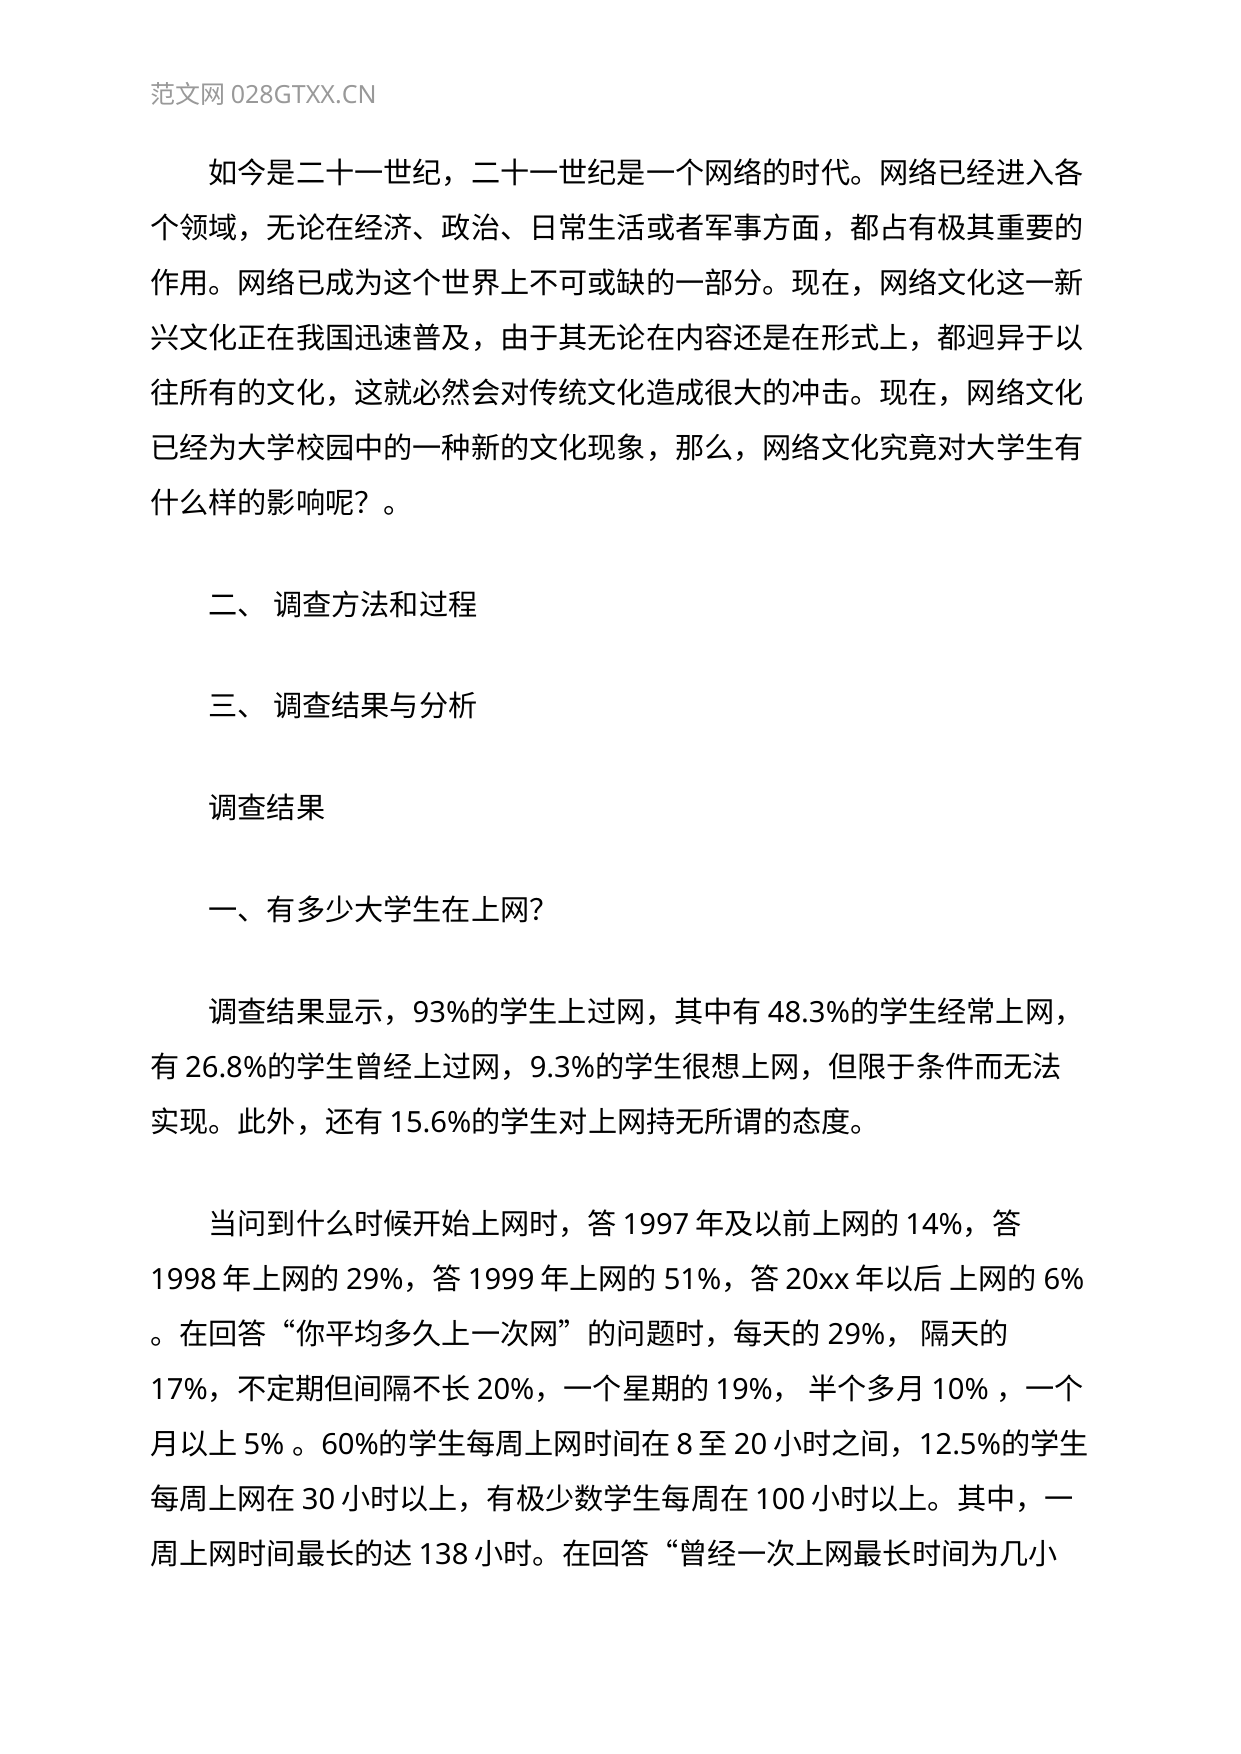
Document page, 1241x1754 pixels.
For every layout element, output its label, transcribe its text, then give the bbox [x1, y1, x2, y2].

text 二、 调查方法和过程 [150, 581, 1090, 623]
text 调查结果 [150, 785, 1090, 827]
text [150, 1200, 1090, 1573]
text 如今是二十一世纪，二十一世纪是一个网络的时代。网络已经进入各个领域，无论在经济、政治、日常生活或者军事方面，都占有极其重要的作用。网络已成为这个世界上不可或缺的一部分。现在，网络文化这一新兴文化正在我国迅速普及，由于其无论在内容还是在形式上，都迥异于以往所有的文化，这就必然会对传统文化造成很大的冲击。现在，网络文化已经为大学校园中的一种新的文化现象，那么，网络文化究竟对大学生有什么样的影响呢？。 [150, 150, 1090, 522]
text 三、 调查结果与分析 [150, 683, 1090, 725]
text 调查结果显示，93%的学生上过网，其中有48.3%的学生经常上网，有26.8%的学生曾经上过网，9.3%的学生很想上网，但限于条件而无法实现。此外，还有15.6%的学生对上网持无所谓的态度。 [150, 988, 1090, 1141]
text 一、有多少大学生在上网？ [150, 886, 1090, 929]
